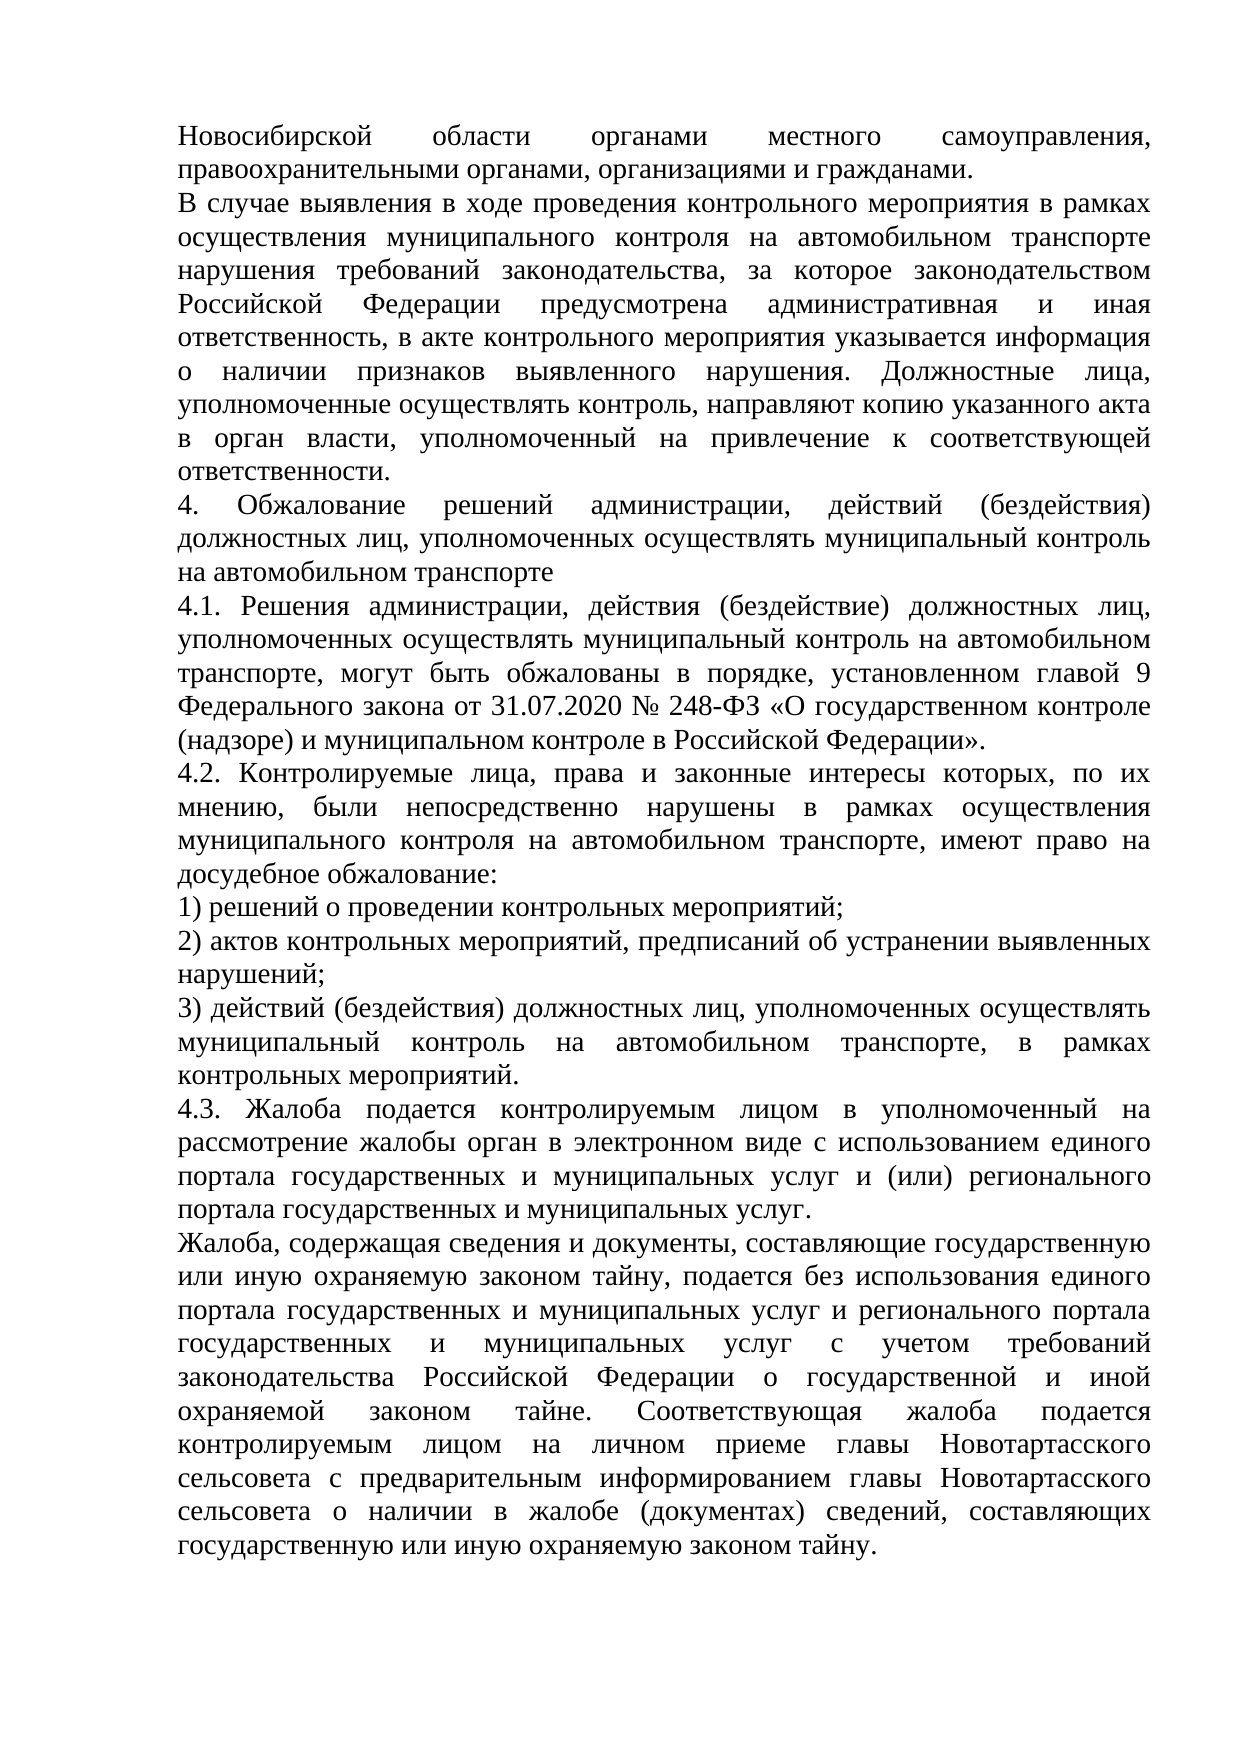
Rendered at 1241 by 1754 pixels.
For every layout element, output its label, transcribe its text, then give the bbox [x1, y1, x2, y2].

text 4.2. Контролируемые лица, права и законные интересы которых, по их мнению, были непосредственно нарушены в рамках осуществления муниципального контроля на автомобильном транспорте, имеют право на досудебное обжалование: [177, 755, 1152, 889]
text 2) актов контрольных мероприятий, предписаний об устранении выявленных нарушений; [177, 923, 1152, 990]
text Жалоба, содержащая сведения и документы, составляющие государственную или иную охраняемую законом тайну, подается без использования единого портала государственных и муниципальных услуг и регионального портала государственных и муниципальных услуг с учетом требований законодательства Российской Федерации о государственной и иной охраняемой законом тайне. Соответствующая жалоба подается контролируемым лицом на личном приеме главы Новотартасского сельсовета с предварительным информированием главы Новотартасского сельсовета о наличии в жалобе (документах) сведений, составляющих государственную или иную охраняемую законом тайну. [177, 1225, 1152, 1560]
text 4.3. Жалоба подается контролируемым лицом в уполномоченный на рассмотрение жалобы орган в электронном виде с использованием единого портала государственных и муниципальных услуг и (или) регионального портала государственных и муниципальных услуг. [177, 1091, 1152, 1225]
text 4.1. Решения администрации, действия (бездействие) должностных лиц, уполномоченных осуществлять муниципальный контроль на автомобильном транспорте, могут быть обжалованы в порядке, установленном главой 9 Федерального закона от 31.07.2020 № 248-ФЗ «О государственном контроле (надзоре) и муниципальном контроле в Российской Федерации». [177, 588, 1152, 755]
text 3) действий (бездействия) должностных лиц, уполномоченных осуществлять муниципальный контроль на автомобильном транспорте, в рамках контрольных мероприятий. [177, 990, 1152, 1091]
text 4. Обжалование решений администрации, действий (бездействия) должностных лиц, уполномоченных осуществлять муниципальный контроль на автомобильном транспорте [177, 487, 1152, 588]
text В случае выявления в ходе проведения контрольного мероприятия в рамках осуществления муниципального контроля на автомобильном транспорте нарушения требований законодательства, за которое законодательством Российской Федерации предусмотрена административная и иная ответственность, в акте контрольного мероприятия указывается информация о наличии признаков выявленного нарушения. Должностные лица, уполномоченные осуществлять контроль, направляют копию указанного акта в орган власти, уполномоченный на привлечение к соответствующей ответственности. [177, 185, 1152, 487]
text 1) решений о проведении контрольных мероприятий; [177, 889, 1152, 923]
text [177, 118, 1152, 185]
